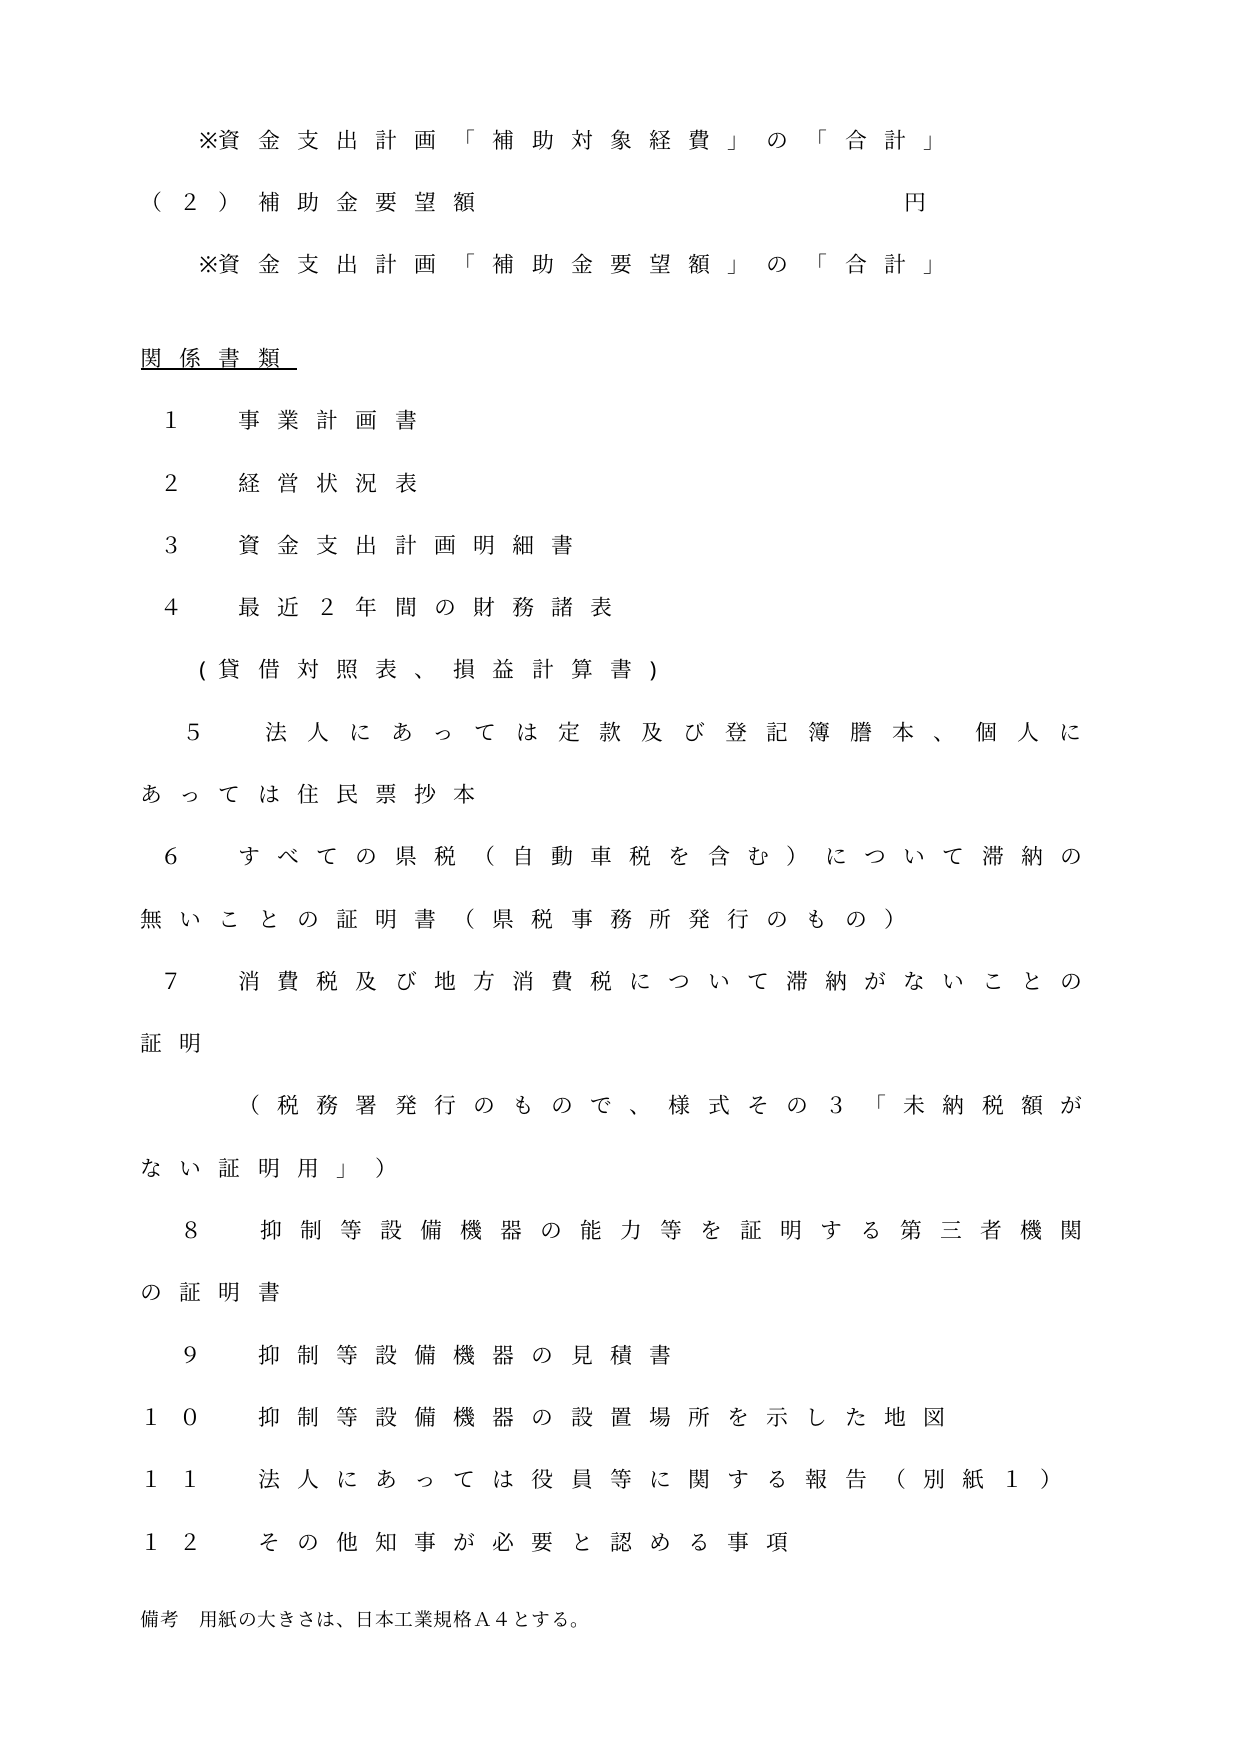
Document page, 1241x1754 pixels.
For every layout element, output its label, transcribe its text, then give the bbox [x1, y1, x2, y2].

text ６ すべての県税（自動車税を含む）について滞納の無いことの証明書（県税事務所発行のもの） [140, 824, 1100, 949]
text ※資金支出計画「補助金要望額」の「合計」 [140, 232, 1100, 294]
text 関係書類 [140, 326, 1100, 388]
text １１ 法人にあっては役員等に関する報告（別紙１） [140, 1447, 1100, 1509]
text （２）補助金要望額 円 [140, 170, 1100, 232]
text １２ その他知事が必要と認める事項 [140, 1509, 1100, 1572]
text ※資金支出計画「補助対象経費」の「合計」 [140, 108, 1100, 170]
text ８ 抑制等設備機器の能力等を証明する第三者機関の証明書 [140, 1198, 1100, 1322]
text 備考 用紙の大きさは、日本工業規格Ａ４とする。 [140, 1603, 1100, 1634]
text (貸借対照表、損益計算書) [140, 637, 1100, 699]
text ９ 抑制等設備機器の見積書 [140, 1322, 1100, 1385]
text ２ 経営状況表 [140, 450, 1100, 513]
text ３ 資金支出計画明細書 [140, 513, 1100, 575]
text １ 事業計画書 [140, 388, 1100, 450]
text ５ 法人にあっては定款及び登記簿謄本、個人にあっては住民票抄本 [140, 699, 1100, 824]
text １０ 抑制等設備機器の設置場所を示した地図 [140, 1385, 1100, 1447]
text （税務署発行のもので、様式その３「未納税額がない証明用」） [140, 1073, 1100, 1198]
text ４ 最近２年間の財務諸表 [140, 575, 1100, 637]
text ７ 消費税及び地方消費税について滞納がないことの証明 [140, 949, 1100, 1073]
